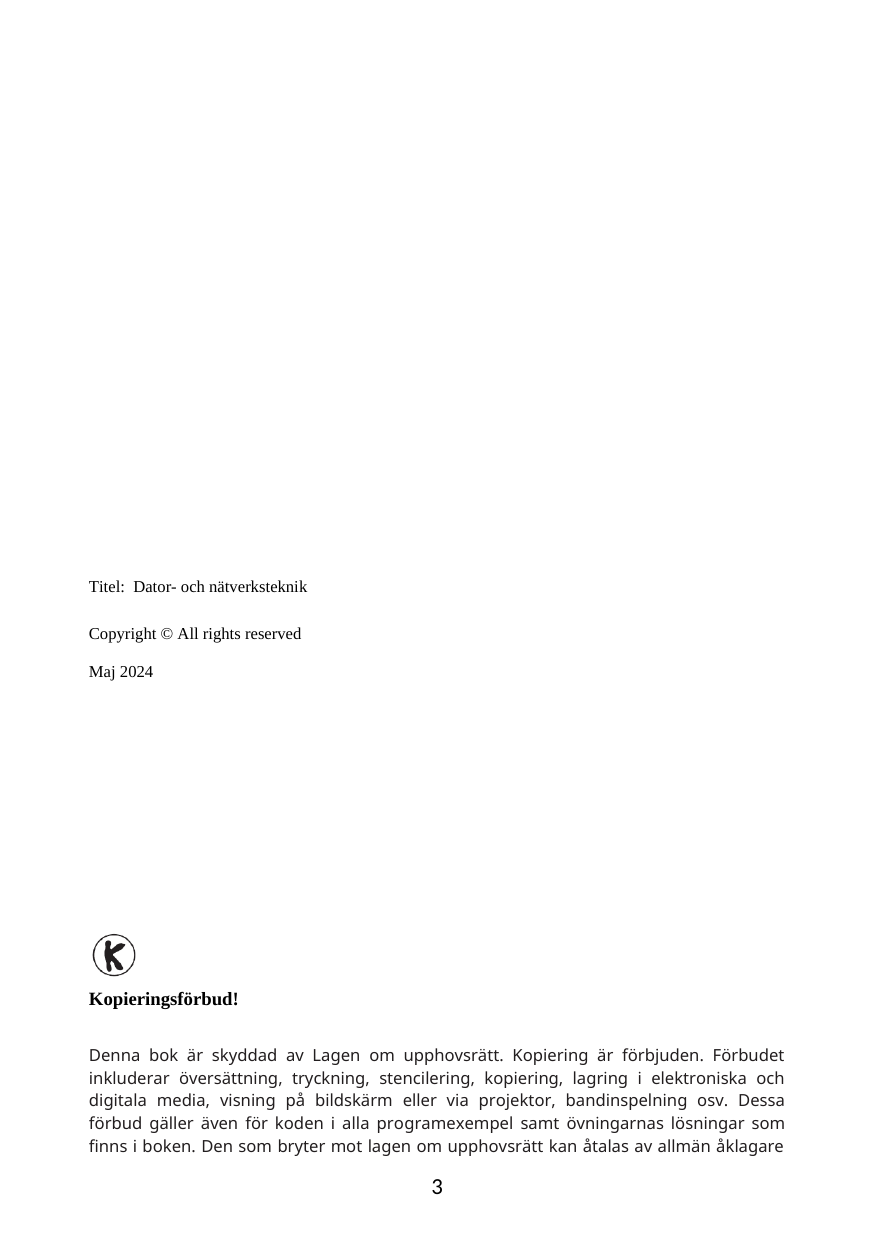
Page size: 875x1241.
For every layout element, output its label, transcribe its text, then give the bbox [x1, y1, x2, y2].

text Maj 2024 [89, 662, 785, 681]
picture [88, 931, 136, 975]
text Kopieringsförbud! [89, 988, 785, 1009]
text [89, 1043, 785, 1157]
text Titel: Dator- och nätverksteknik [89, 577, 785, 596]
text Copyright © All rights reserved [89, 624, 785, 643]
